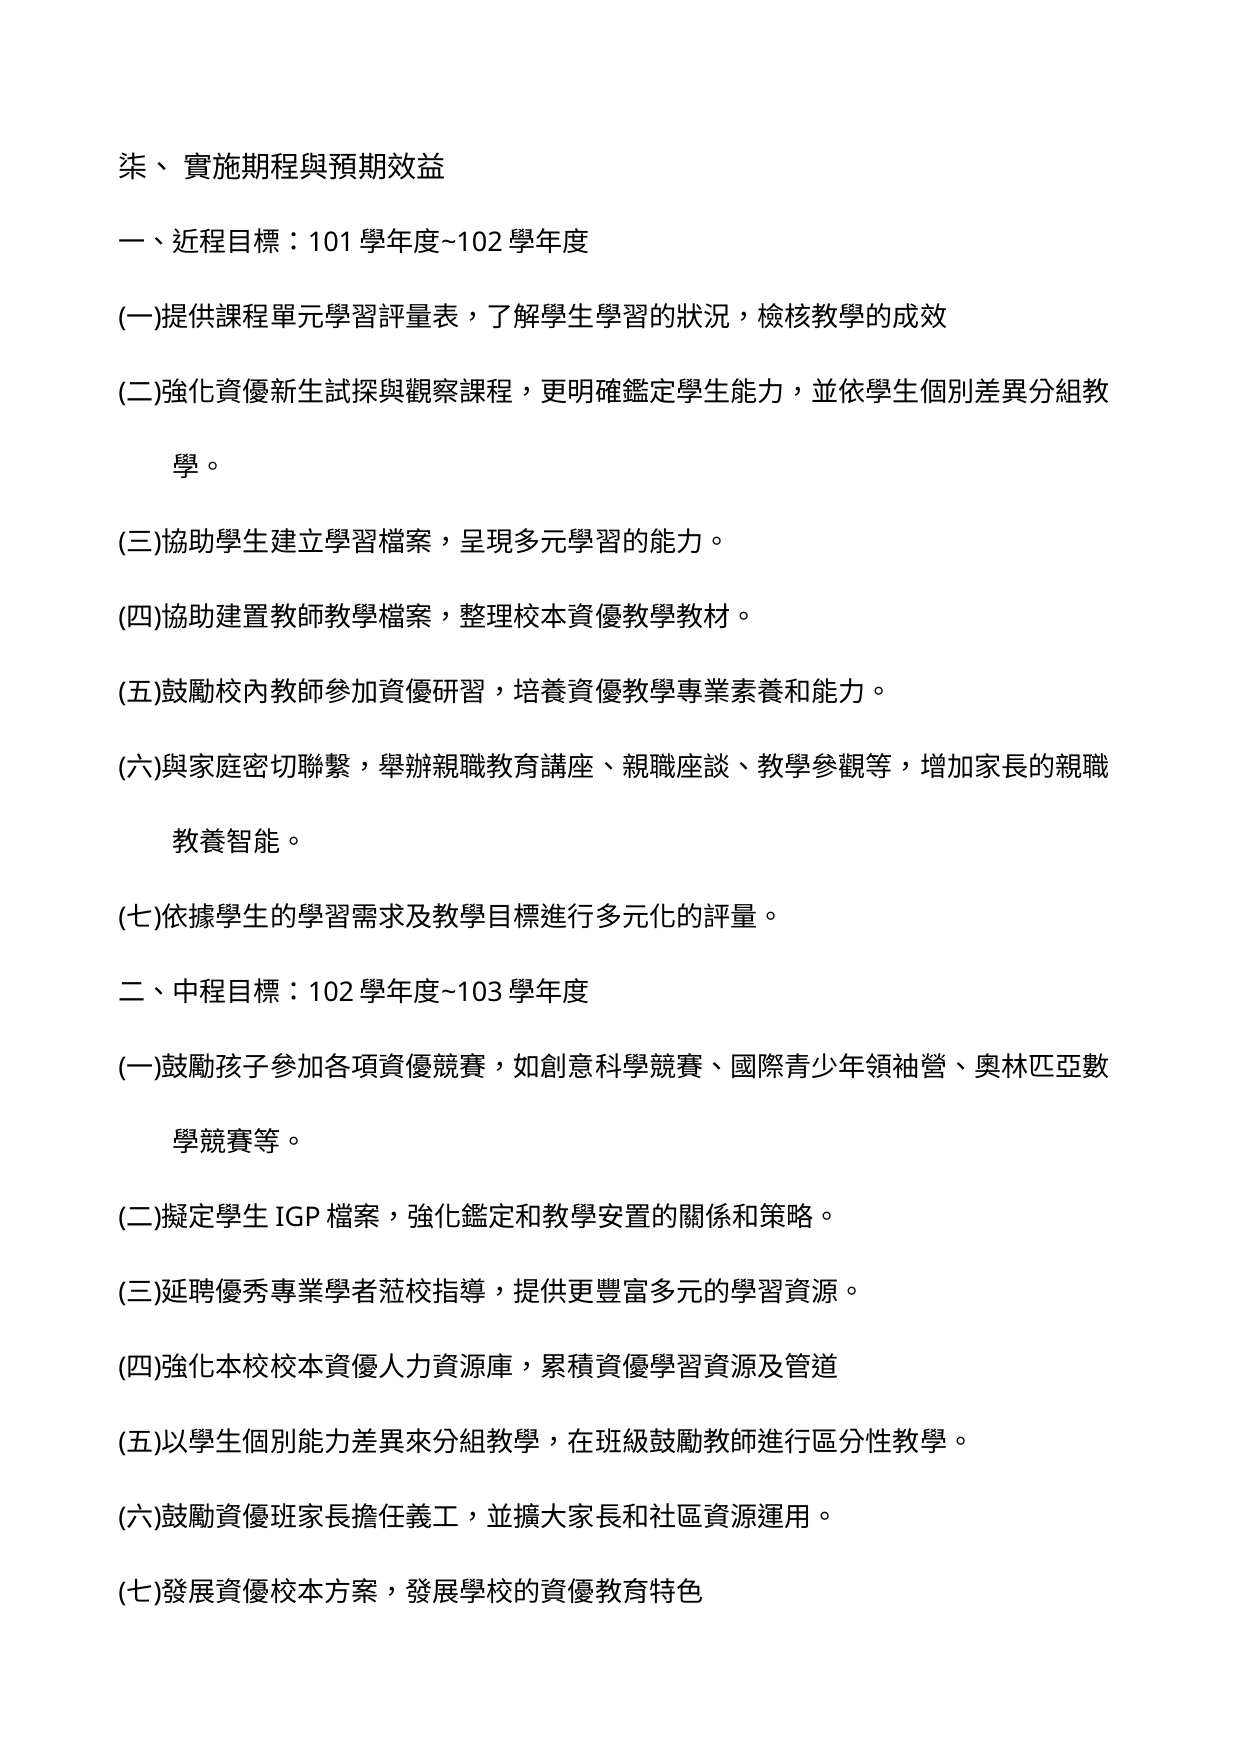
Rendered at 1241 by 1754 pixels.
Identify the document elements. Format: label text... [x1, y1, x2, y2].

text (一)提供課程單元學習評量表，了解學生學習的狀況，檢核教學的成效 [118, 277, 1122, 352]
text (五)鼓勵校內教師參加資優研習，培養資優教學專業素養和能力。 [118, 652, 1122, 727]
text (二)擬定學生IGP檔案，強化鑑定和教學安置的關係和策略。 [118, 1177, 1122, 1252]
text 二、中程目標：102學年度~103學年度 [118, 952, 1122, 1027]
text (六)鼓勵資優班家長擔任義工，並擴大家長和社區資源運用。 [118, 1477, 1122, 1552]
text (一)鼓勵孩子參加各項資優競賽，如創意科學競賽、國際青少年領袖營、奧林匹亞數 [118, 1027, 1122, 1102]
text (二)強化資優新生試探與觀察課程，更明確鑑定學生能力，並依學生個別差異分組教學。 [118, 352, 1122, 502]
text (三)延聘優秀專業學者蒞校指導，提供更豐富多元的學習資源。 [118, 1252, 1122, 1327]
text (四)協助建置教師教學檔案，整理校本資優教學教材。 [118, 577, 1122, 652]
text (四)強化本校校本資優人力資源庫，累積資優學習資源及管道 [118, 1327, 1122, 1402]
text (七)依據學生的學習需求及教學目標進行多元化的評量。 [118, 877, 1122, 952]
text (六)與家庭密切聯繫，舉辦親職教育講座、親職座談、教學參觀等，增加家長的親職教養智能。 [118, 727, 1122, 877]
text 一、近程目標：101學年度~102學年度 [118, 202, 1122, 277]
text (五)以學生個別能力差異來分組教學，在班級鼓勵教師進行區分性教學。 [118, 1402, 1122, 1477]
text (七)發展資優校本方案，發展學校的資優教育特色 [118, 1552, 1122, 1627]
text 柒、 實施期程與預期效益 [118, 127, 1122, 202]
text 學競賽等。 [118, 1102, 1122, 1177]
text (三)協助學生建立學習檔案，呈現多元學習的能力。 [118, 502, 1122, 577]
